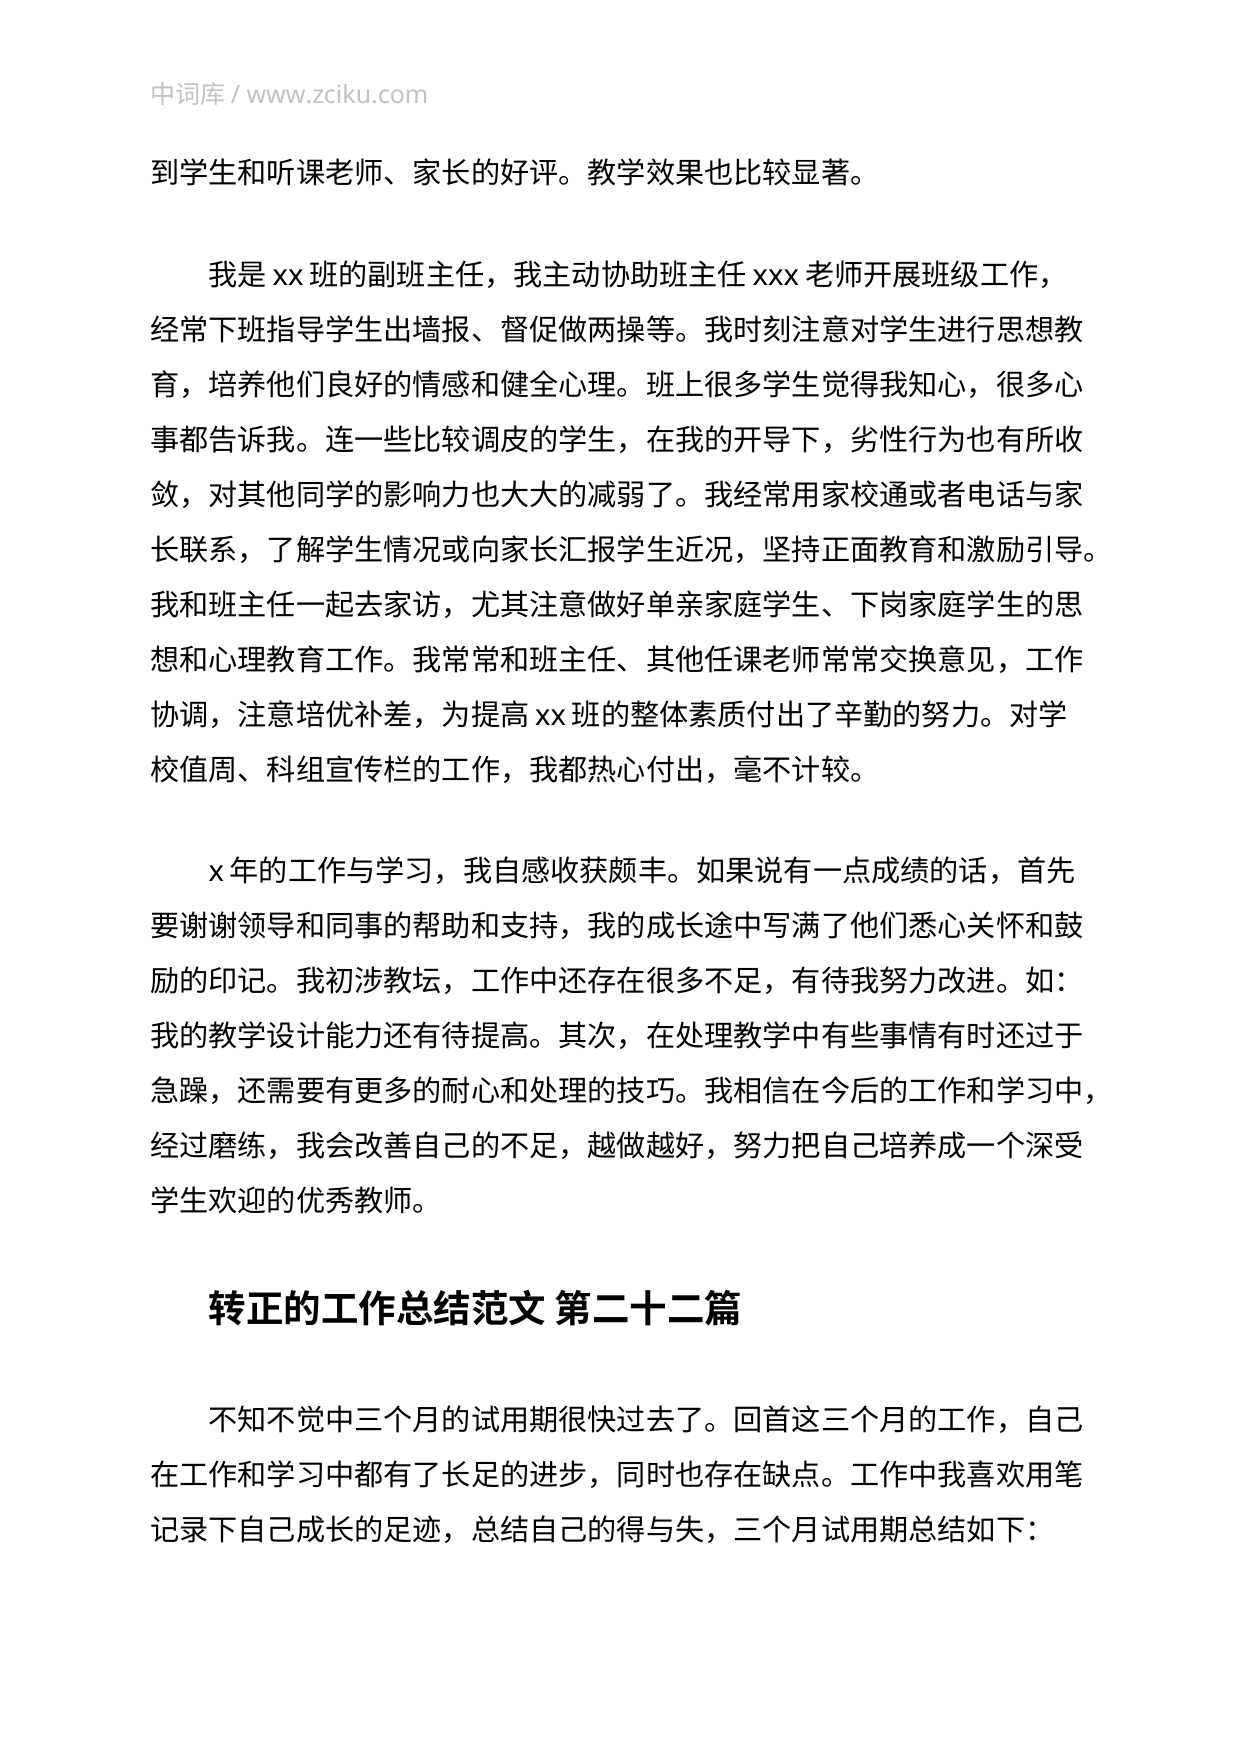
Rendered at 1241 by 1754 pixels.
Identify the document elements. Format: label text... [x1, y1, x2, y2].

text 我是xx班的副班主任，我主动协助班主任xxx老师开展班级工作，经常下班指导学生出墙报、督促做两操等。我时刻注意对学生进行思想教育，培养他们良好的情感和健全心理。班上很多学生觉得我知心，很多心事都告诉我。连一些比较调皮的学生，在我的开导下，劣性行为也有所收敛，对其他同学的影响力也大大的减弱了。我经常用家校通或者电话与家长联系，了解学生情况或向家长汇报学生近况，坚持正面教育和激励引导。我和班主任一起去家访，尤其注意做好单亲家庭学生、下岗家庭学生的思想和心理教育工作。我常常和班主任、其他任课老师常常交换意见，工作协调，注意培优补差，为提高xx班的整体素质付出了辛勤的努力。对学校值周、科组宣传栏的工作，我都热心付出，毫不计较。 [150, 252, 1090, 788]
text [150, 150, 1090, 192]
text 不知不觉中三个月的试用期很快过去了。回首这三个月的工作，自己在工作和学习中都有了长足的进步，同时也存在缺点。工作中我喜欢用笔记录下自己成长的足迹，总结自己的得与失，三个月试用期总结如下： [150, 1396, 1090, 1548]
text x年的工作与学习，我自感收获颇丰。如果说有一点成绩的话，首先要谢谢领导和同事的帮助和支持，我的成长途中写满了他们悉心关怀和鼓励的印记。我初涉教坛，工作中还存在很多不足，有待我努力改进。如：我的教学设计能力还有待提高。其次，在处理教学中有些事情有时还过于急躁，还需要有更多的耐心和处理的技巧。我相信在今后的工作和学习中，经过磨练，我会改善自己的不足，越做越好，努力把自己培养成一个深受学生欢迎的优秀教师。 [150, 848, 1090, 1219]
text 转正的工作总结范文 第二十二篇 [150, 1279, 1090, 1333]
